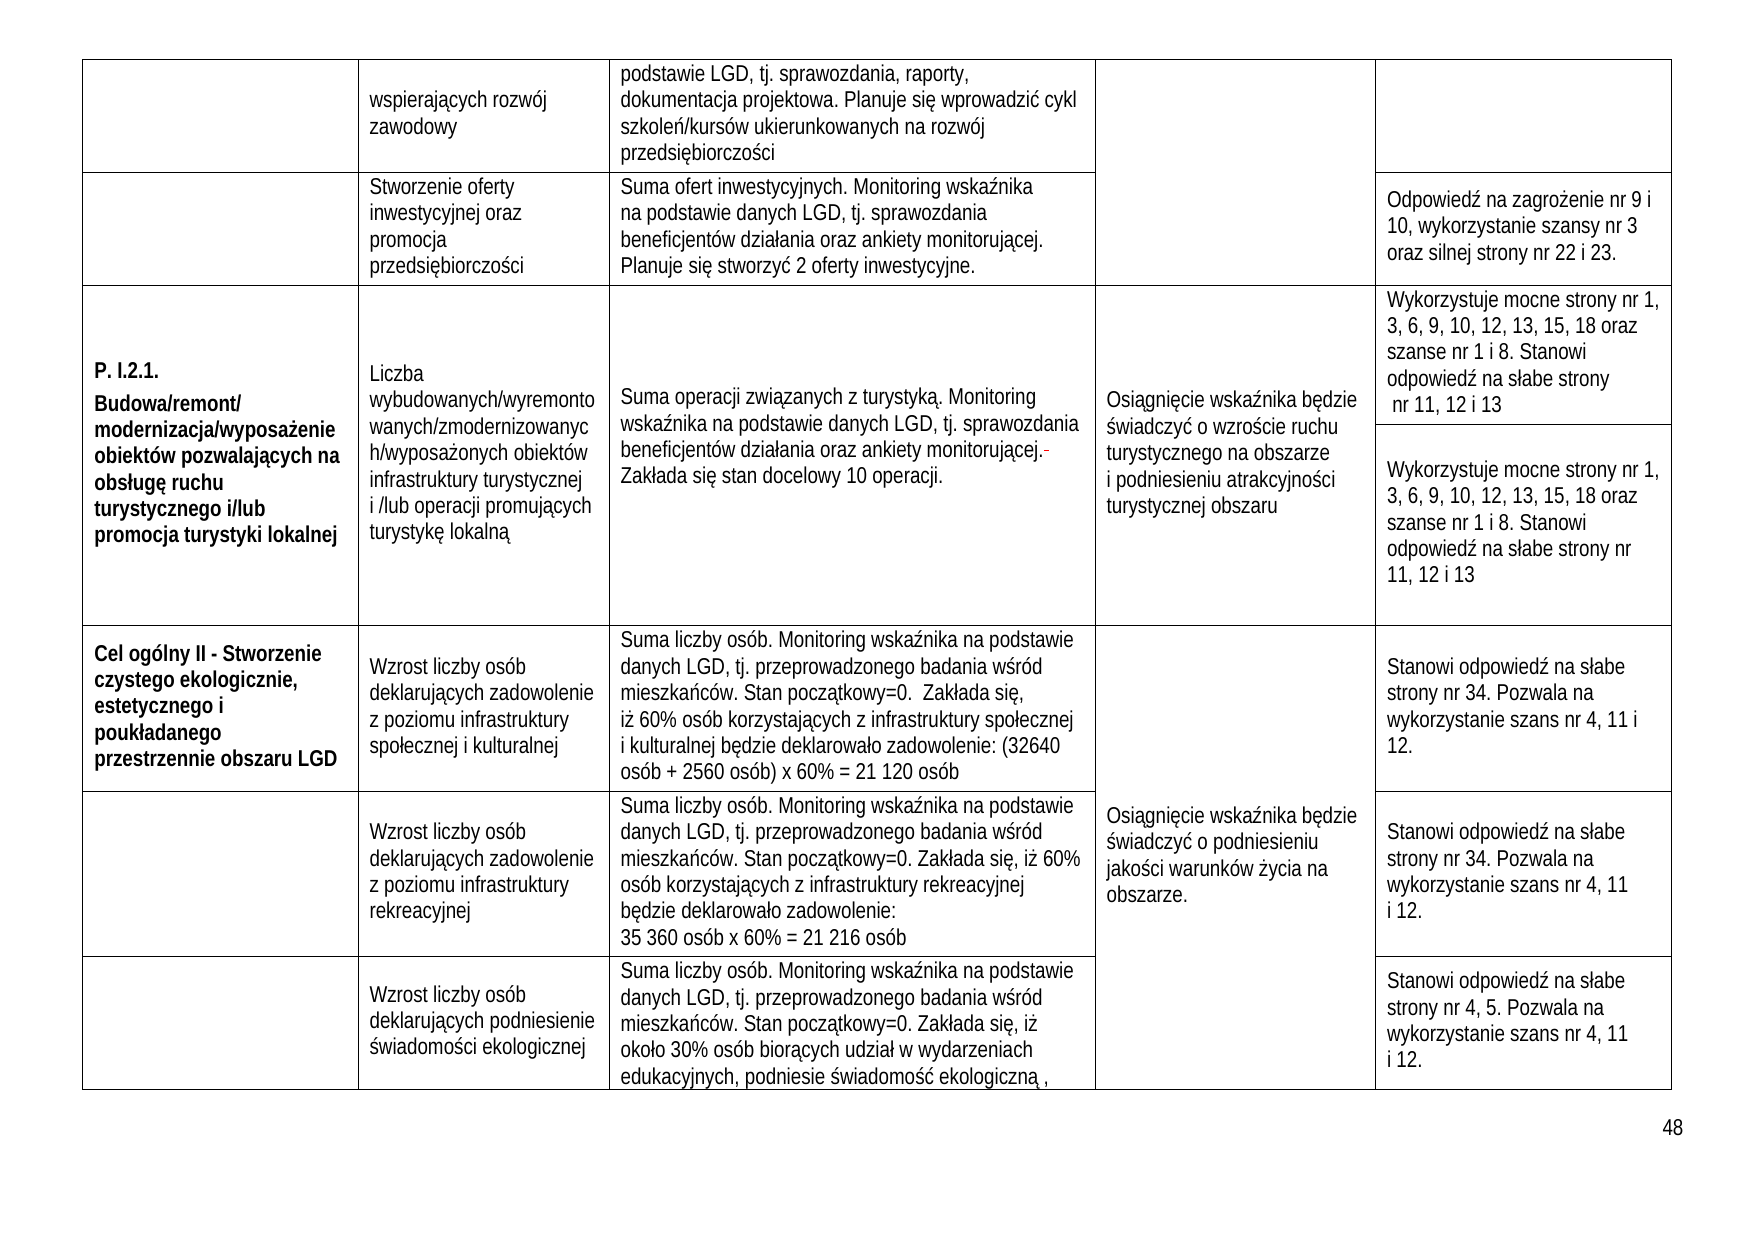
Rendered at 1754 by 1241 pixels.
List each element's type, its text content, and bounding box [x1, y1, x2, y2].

table_cell [83, 60, 358, 172]
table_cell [610, 60, 1095, 172]
table_cell Stanowi odpowiedź na słabe strony nr 34. Pozwala na wykorzystanie szans nr 4, 11 i 12. [1376, 626, 1671, 791]
table_cell Osiągnięcie wskaźnika będzie świadczyć o podniesieniu jakości warunków życia na obszarze. [1096, 626, 1375, 1089]
table_cell Cel ogólny II - Stworzenie czystego ekologicznie, estetycznego i poukładanego przestrzennie obszaru LGD [83, 626, 358, 791]
table_cell Osiągnięcie wskaźnika będzie świadczyć o wzroście ruchu turystycznego na obszarze i podniesieniu atrakcyjności turystycznej obszaru [1096, 286, 1375, 625]
table_cell Stanowi odpowiedź na słabe strony nr 34. Pozwala na wykorzystanie szans nr 4, 11 i 12. [1376, 792, 1671, 956]
table_cell Suma liczby osób. Monitoring wskaźnika na podstawie danych LGD, tj. przeprowadzonego badania wśród mieszkańców. Stan początkowy=0. Zakłada się, iż 60% osób korzystających z infrastruktury społecznej i kulturalnej będzie deklarowało zadowolenie: (32640 osób + 2560 osób) x 60% = 21 120 osób [610, 626, 1095, 791]
table_cell [1376, 60, 1671, 172]
table_cell [83, 173, 358, 284]
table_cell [610, 957, 1095, 1089]
table_cell Suma ofert inwestycyjnych. Monitoring wskaźnika na podstawie danych LGD, tj. sprawozdania beneficjentów działania oraz ankiety monitorującej. Planuje się stworzyć 2 oferty inwestycyjne. [610, 173, 1095, 284]
table_cell Wykorzystuje mocne strony nr 1, 3, 6, 9, 10, 12, 13, 15, 18 oraz szanse nr 1 i 8. Stanowi odpowiedź na słabe strony nr 11, 12 i 13 [1376, 425, 1671, 625]
table_cell Suma liczby osób. Monitoring wskaźnika na podstawie danych LGD, tj. przeprowadzonego badania wśród mieszkańców. Stan początkowy=0. Zakłada się, iż 60% osób korzystających z infrastruktury rekreacyjnej będzie deklarowało zadowolenie: 35 360 osób x 60% = 21 216 osób [610, 792, 1095, 956]
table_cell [1376, 957, 1671, 1089]
table_cell P. I.2.1. Budowa/remont/modernizacja/wyposażenie obiektów pozwalających na obsługę ruchu turystycznego i/lub promocja turystyki lokalnej [83, 286, 358, 625]
table_cell Stworzenie oferty inwestycyjnej oraz promocja przedsiębiorczości [359, 173, 609, 284]
table_cell [83, 957, 358, 1089]
table_cell Liczba wybudowanych/wyremontowanych/zmodernizowanych/wyposażonych obiektów infrastruktury turystycznej i /lub operacji promujących turystykę lokalną [359, 286, 609, 625]
table_cell [83, 792, 358, 956]
table_cell Wzrost liczby osób deklarujących zadowolenie z poziomu infrastruktury rekreacyjnej [359, 792, 609, 956]
table_cell Suma operacji związanych z turystyką. Monitoring wskaźnika na podstawie danych LGD, tj. sprawozdania beneficjentów działania oraz ankiety monitorującej. Zakłada się stan docelowy 10 operacji. [610, 286, 1095, 625]
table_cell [359, 60, 609, 172]
table_cell Wykorzystuje mocne strony nr 1, 3, 6, 9, 10, 12, 13, 15, 18 oraz szanse nr 1 i 8. Stanowi odpowiedź na słabe strony nr 11, 12 i 13 [1376, 286, 1671, 423]
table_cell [359, 957, 609, 1089]
table_cell Odpowiedź na zagrożenie nr 9 i 10, wykorzystanie szansy nr 3 oraz silnej strony nr 22 i 23. [1376, 173, 1671, 284]
table_cell Wzrost liczby osób deklarujących zadowolenie z poziomu infrastruktury społecznej i kulturalnej [359, 626, 609, 791]
